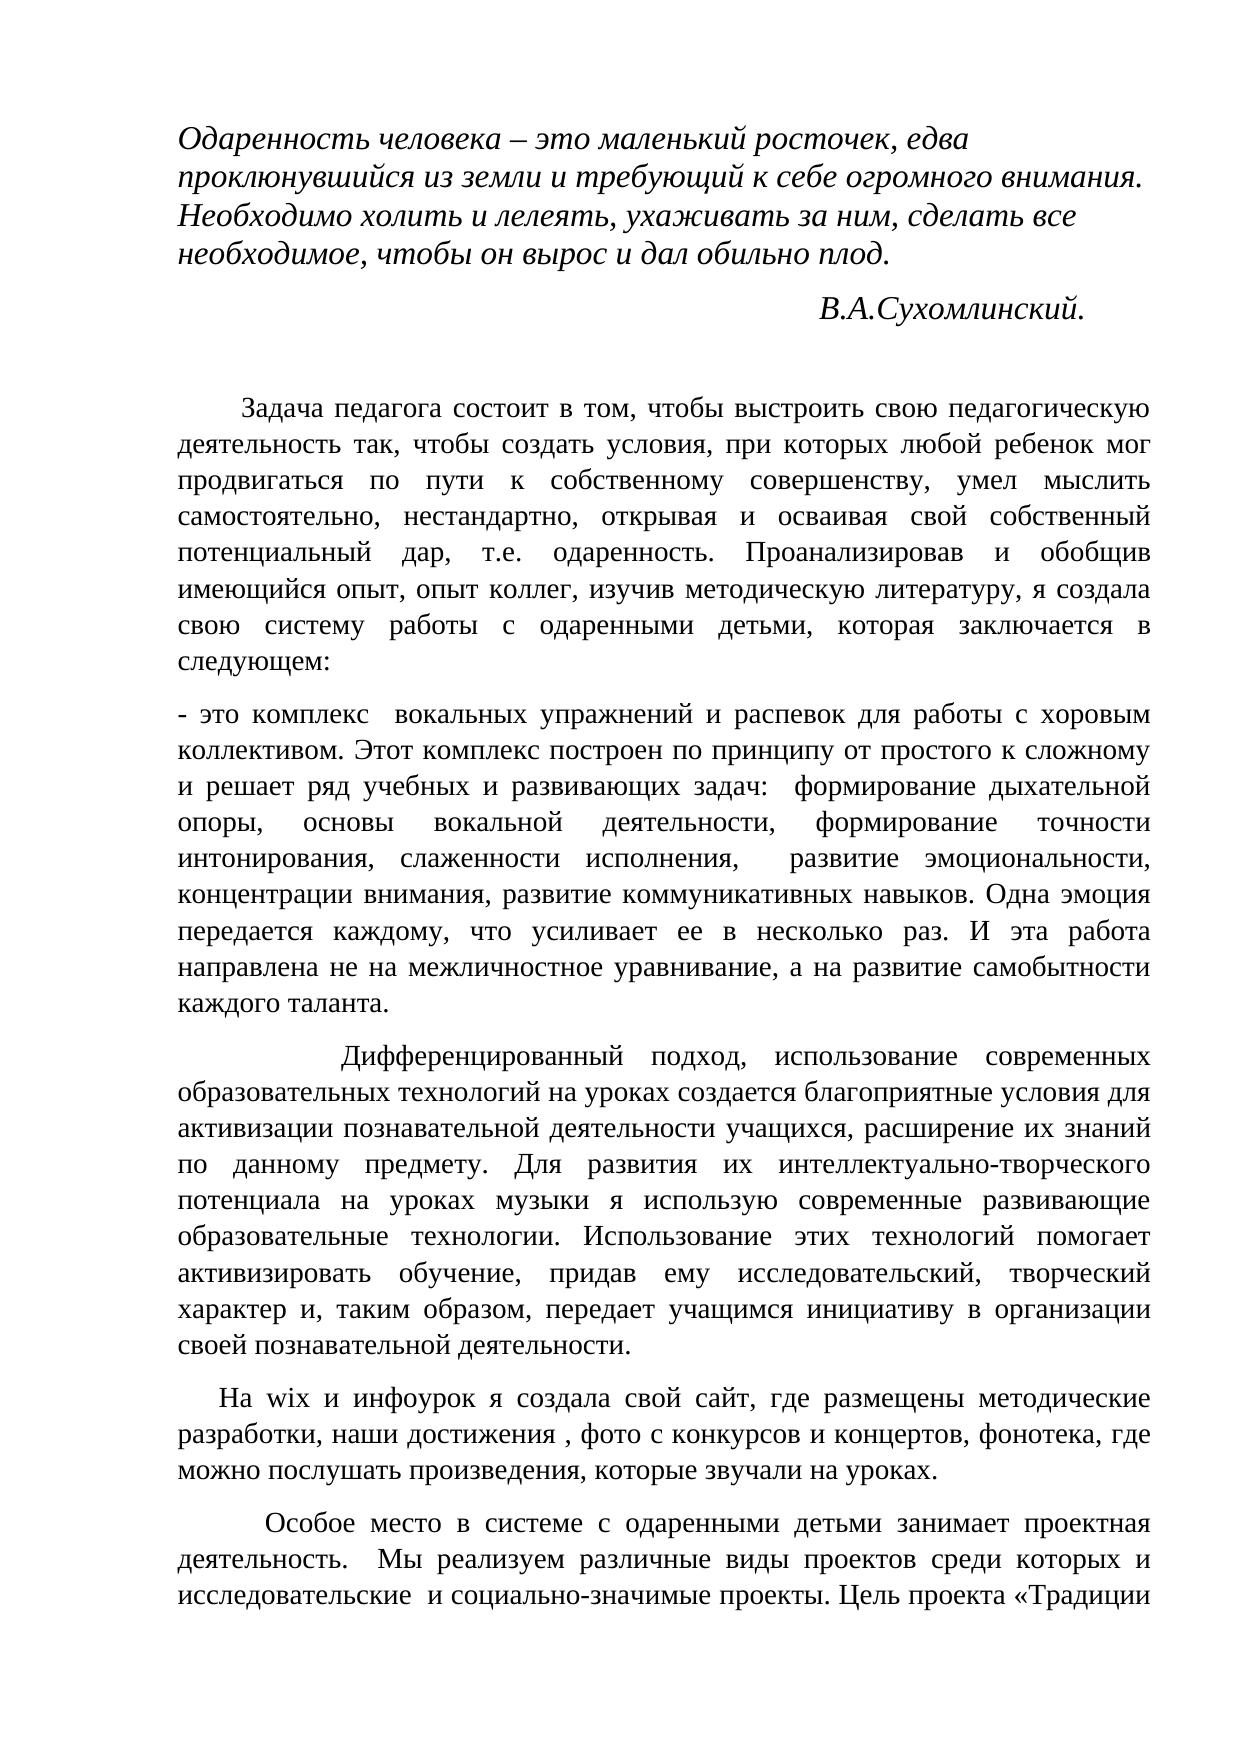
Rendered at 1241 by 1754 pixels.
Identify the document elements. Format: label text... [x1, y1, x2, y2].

text На wix и инфоурок я создала свой сайт, где размещены методические разработки, наши достижения , фото с конкурсов и концертов, фонотека, где можно послушать произведения, которые звучали на уроках. [177, 1380, 1152, 1486]
text Задача педагога состоит в том, чтобы выстроить свою педагогическую деятельность так, чтобы создать условия, при которых любой ребенок мог продвигаться по пути к собственному совершенству, умел мыслить самостоятельно, нестандартно, открывая и осваивая свой собственный потенциальный дар, т.е. одаренность. Проанализировав и обобщив имеющийся опыт, опыт коллег, изучив методическую литературу, я создала свою систему работы с одаренными детьми, которая заключается в следующем: [177, 390, 1152, 677]
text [177, 1505, 1152, 1611]
text Дифференцированный подход, использование современных образовательных технологий на уроках создается благоприятные условия для активизации познавательной деятельности учащихся, расширение их знаний по данному предмету. Для развития их интеллектуально-творческого потенциала на уроках музыки я использую современные развивающие образовательные технологии. Использование этих технологий помогает активизировать обучение, придав ему исследовательский, творческий характер и, таким образом, передает учащимся инициативу в организации своей познавательной деятельности. [177, 1038, 1152, 1361]
text В.А.Сухомлинский.к [177, 288, 1152, 326]
text Одаренность человека – это маленький росточек, едва проклюнувшийся из земли и требующий к себе огромного внимания. Необходимо холить и лелеять, ухаживать за ним, сделать все необходимое, чтобы он вырос и дал обильно плод. [177, 118, 1152, 271]
text - это комплекс вокальных упражнений и распевок для работы с хоровым коллективом. Этот комплекс построен по принципу от простого к сложному и решает ряд учебных и развивающих задач: формирование дыхательной опоры, основы вокальной деятельности, формирование точности интонирования, слаженности исполнения, развитие эмоциональности, концентрации внимания, развитие коммуникативных навыков. Одна эмоция передается каждому, что усиливает ее в несколько раз. И эта работа направлена не на межличностное уравнивание, а на развитие самобытности каждого таланта. [177, 696, 1152, 1018]
